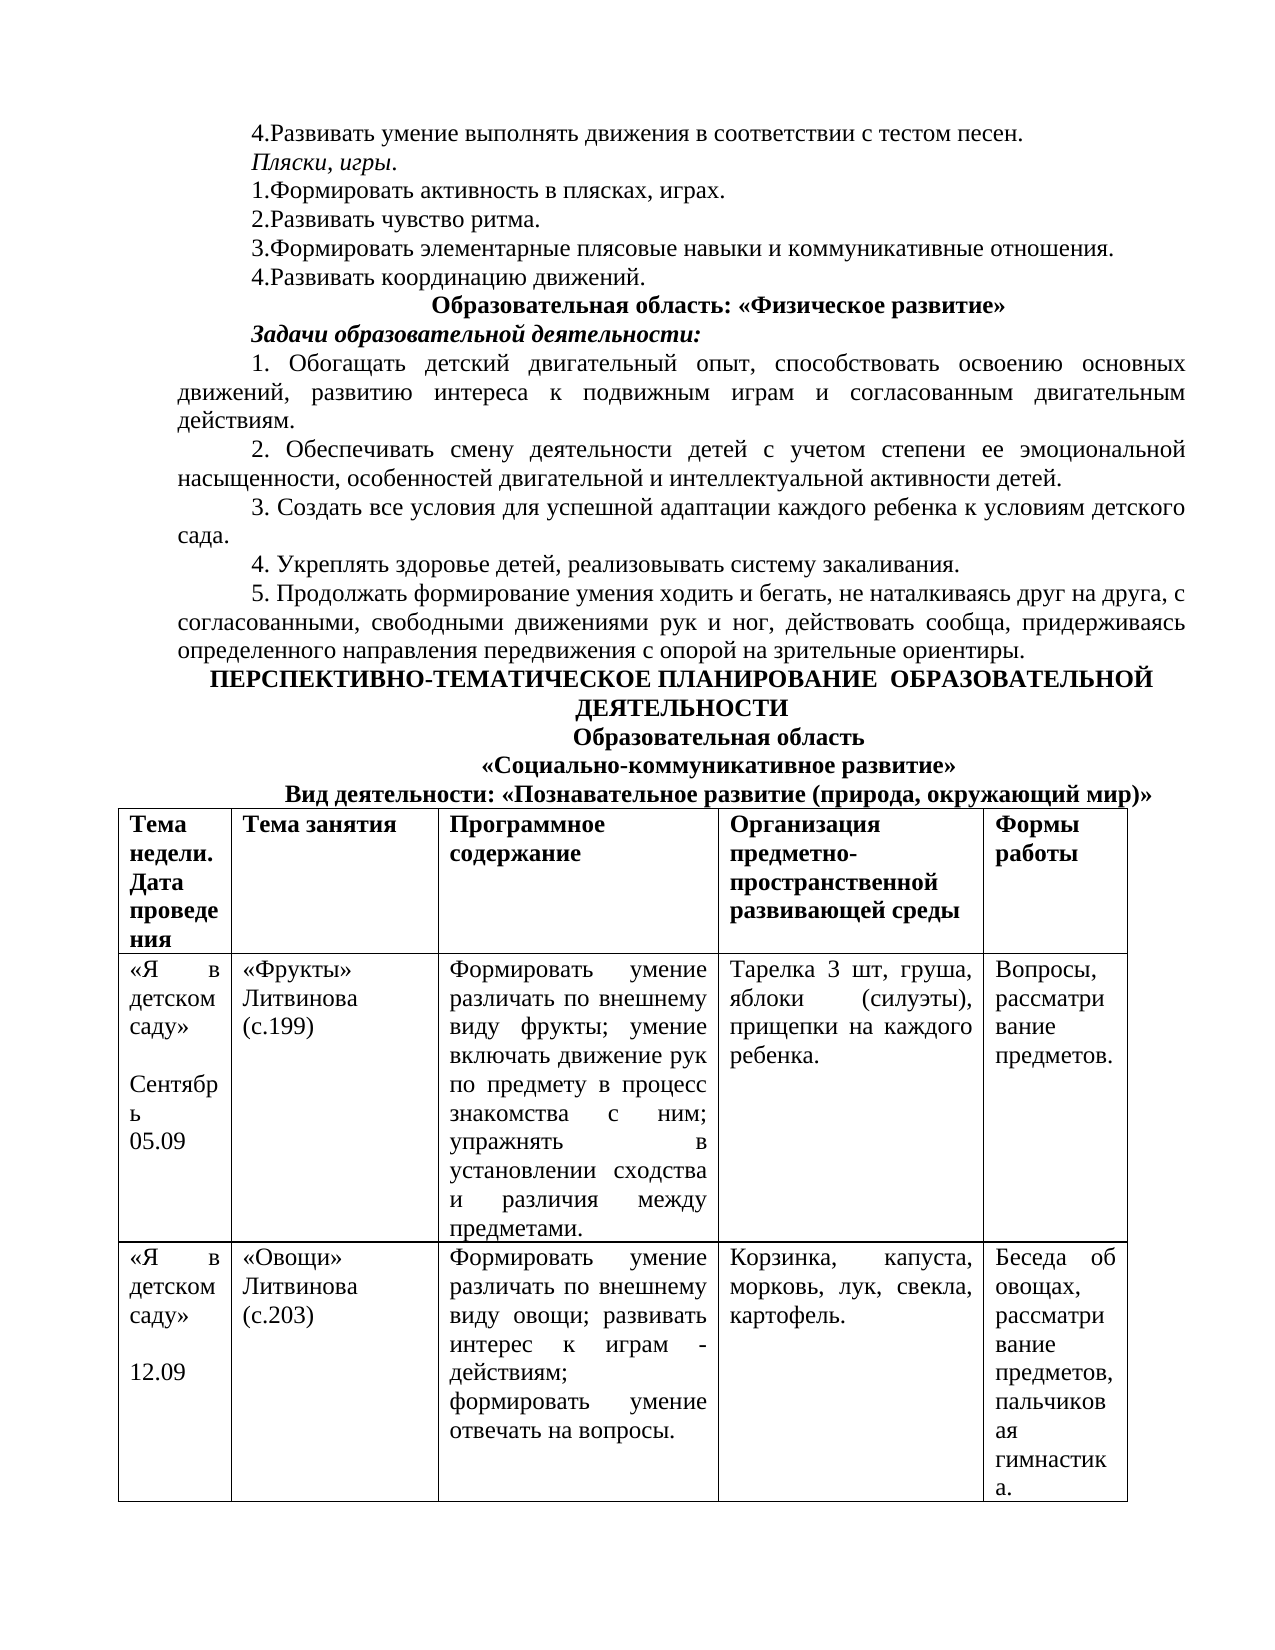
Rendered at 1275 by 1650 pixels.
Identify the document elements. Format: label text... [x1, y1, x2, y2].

text 4.Развивать координацию движений. [177, 262, 1186, 291]
table_cell «Фрукты» Литвинова (с.199) [232, 954, 438, 1241]
text 4.Развивать умение выполнять движения в соответствии с тестом песен. [177, 118, 1186, 147]
text 4. Укреплять здоровье детей, реализовывать систему закаливания. [177, 549, 1186, 578]
text 1. Обогащать детский двигательный опыт, способствовать освоению основных движений, развитию интереса к подвижным играм и согласованным двигательным действиям. [177, 348, 1186, 434]
text ПЕРСПЕКТИВНО-ТЕМАТИЧЕСКОЕ ПЛАНИРОВАНИЕ ОБРАЗОВАТЕЛЬНОЙ ДЕЯТЕЛЬНОСТИ [177, 664, 1186, 722]
table_cell Формировать умение различать по внешнему виду овощи; развивать интерес к играм - действиям; формировать умение отвечать на вопросы. [439, 1243, 718, 1501]
text Образовательная область [177, 722, 1186, 751]
text 5. Продолжать формирование умения ходить и бегать, не наталкиваясь друг на друга, с согласованными, свободными движениями рук и ног, действовать сообща, придерживаясь определенного направления передвижения с опорой на зрительные ориентиры. [177, 578, 1186, 664]
text 1.Формировать активность в плясках, играх. [177, 176, 1186, 204]
text 2. Обеспечивать смену деятельности детей с учетом степени ее эмоциональной насыщенности, особенностей двигательной и интеллектуальной активности детей. [177, 434, 1186, 492]
text Образовательная область: «Физическое развитие» [177, 291, 1186, 319]
table_header Организация предметно-пространственной развивающей среды [719, 809, 983, 953]
table_cell Вопросы, рассматривание предметов. [984, 954, 1127, 1241]
text Пляски, игры. [177, 147, 1186, 176]
text Вид деятельности: «Познавательное развитие (природа, окружающий мир)» [177, 779, 1186, 808]
table_cell Корзинка, капуста, морковь, лук, свекла, картофель. [719, 1243, 983, 1501]
table_cell «Я в детском саду» Сентябрь 05.09 [119, 954, 231, 1241]
text 3. Создать все условия для успешной адаптации каждого ребенка к условиям детского сада. [177, 492, 1186, 549]
text Задачи образовательной деятельности: [177, 319, 1186, 348]
table_cell Беседа об овощах, рассматривание предметов, пальчиковая гимнастика. [984, 1243, 1127, 1501]
table_header Тема занятия [232, 809, 438, 953]
table_header Формы работы [984, 809, 1127, 953]
table_cell «Овощи» Литвинова (с.203) [232, 1243, 438, 1501]
table_cell Тарелка 3 шт, груша, яблоки (силуэты), прищепки на каждого ребенка. [719, 954, 983, 1241]
text 3.Формировать элементарные плясовые навыки и коммуникативные отношения. [177, 233, 1186, 262]
text 2.Развивать чувство ритма. [177, 204, 1186, 233]
table_header Тема недели. Дата проведения [119, 809, 231, 953]
table_cell «Я в детском саду» 12.09 [119, 1243, 231, 1501]
table_cell Формировать умение различать по внешнему виду фрукты; умение включать движение рук по предмету в процесс знакомства с ним; упражнять в установлении сходства и различия между предметами. [439, 954, 718, 1241]
text «Социально-коммуникативное развитие» [177, 751, 1186, 779]
table_header Программное содержание [439, 809, 718, 953]
